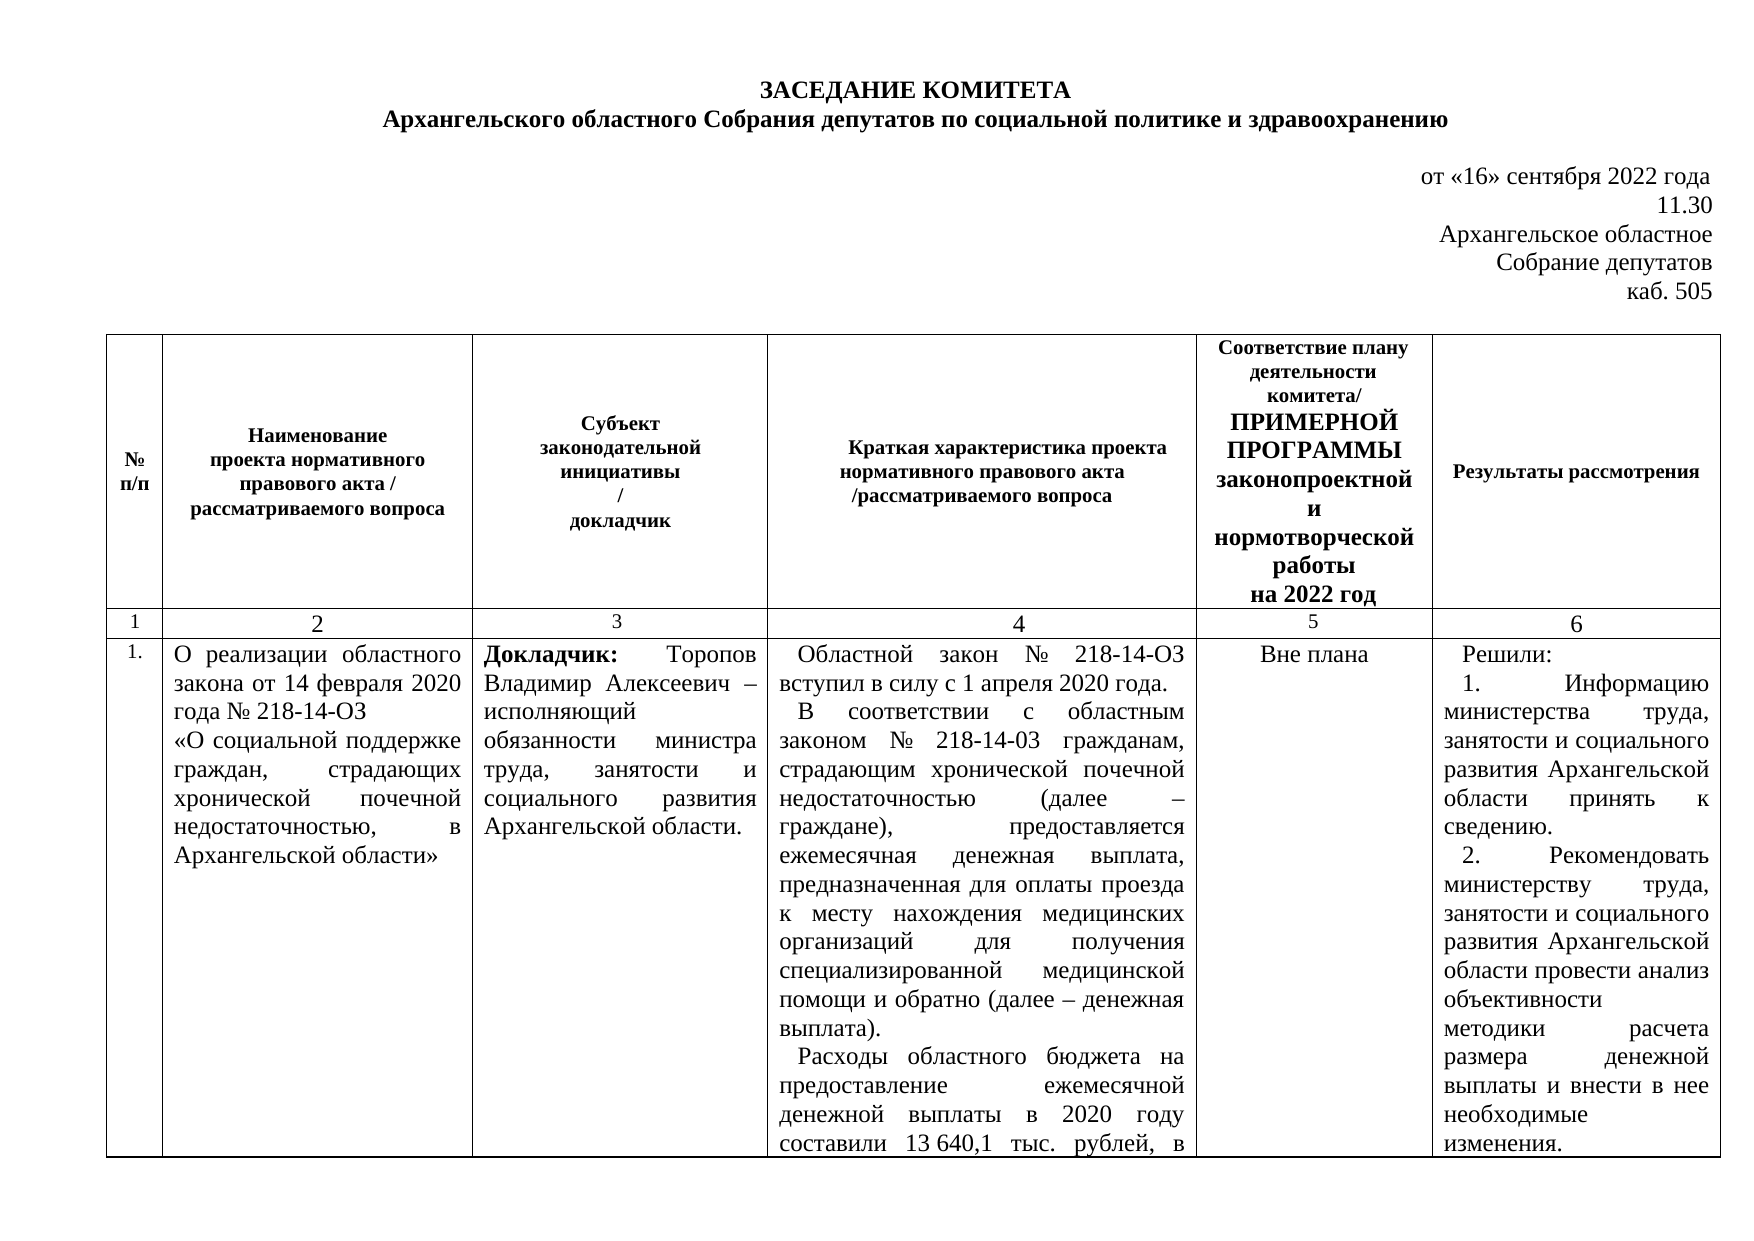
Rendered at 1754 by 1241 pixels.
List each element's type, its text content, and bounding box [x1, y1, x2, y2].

table_header Соответствие плану деятельности комитета/ ПРИМЕРНОЙ ПРОГРАММЫ законопроектной и нормотворческой работы на 2022 год [1197, 335, 1432, 608]
table_header Результаты рассмотрения [1433, 335, 1720, 608]
text каб. 505 [118, 276, 1712, 305]
table_cell 3 [473, 609, 767, 638]
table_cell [1433, 639, 1720, 1156]
text Собрание депутатов [118, 247, 1712, 276]
table_header Наименование проекта нормативного правового акта / рассматриваемого вопроса [163, 335, 472, 608]
table_cell 6 [1433, 609, 1720, 638]
text от «16» сентября 2022 года [118, 161, 1712, 190]
table_cell Вне плана [1197, 639, 1432, 1156]
text Архангельское областное [118, 219, 1712, 247]
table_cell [473, 639, 767, 1156]
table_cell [163, 639, 472, 1156]
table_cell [768, 639, 1196, 1156]
text Архангельского областного Собрания депутатов по социальной политике и здравоохранению [118, 104, 1712, 132]
table_cell 1. [107, 639, 162, 1156]
table_cell 1 [107, 609, 162, 638]
table_cell 2 [163, 609, 472, 638]
table_header Краткая характеристика проекта нормативного правового акта /рассматриваемого вопроса [768, 335, 1196, 608]
table_cell 5 [1197, 609, 1432, 638]
text ЗАСЕДАНИЕ КОМИТЕТА [118, 75, 1712, 104]
text 11.30 [118, 190, 1712, 219]
table_header Субъект законодательной инициативы / докладчик [473, 335, 767, 608]
table_cell 4 [768, 609, 1196, 638]
table_header № п/п [107, 335, 162, 608]
